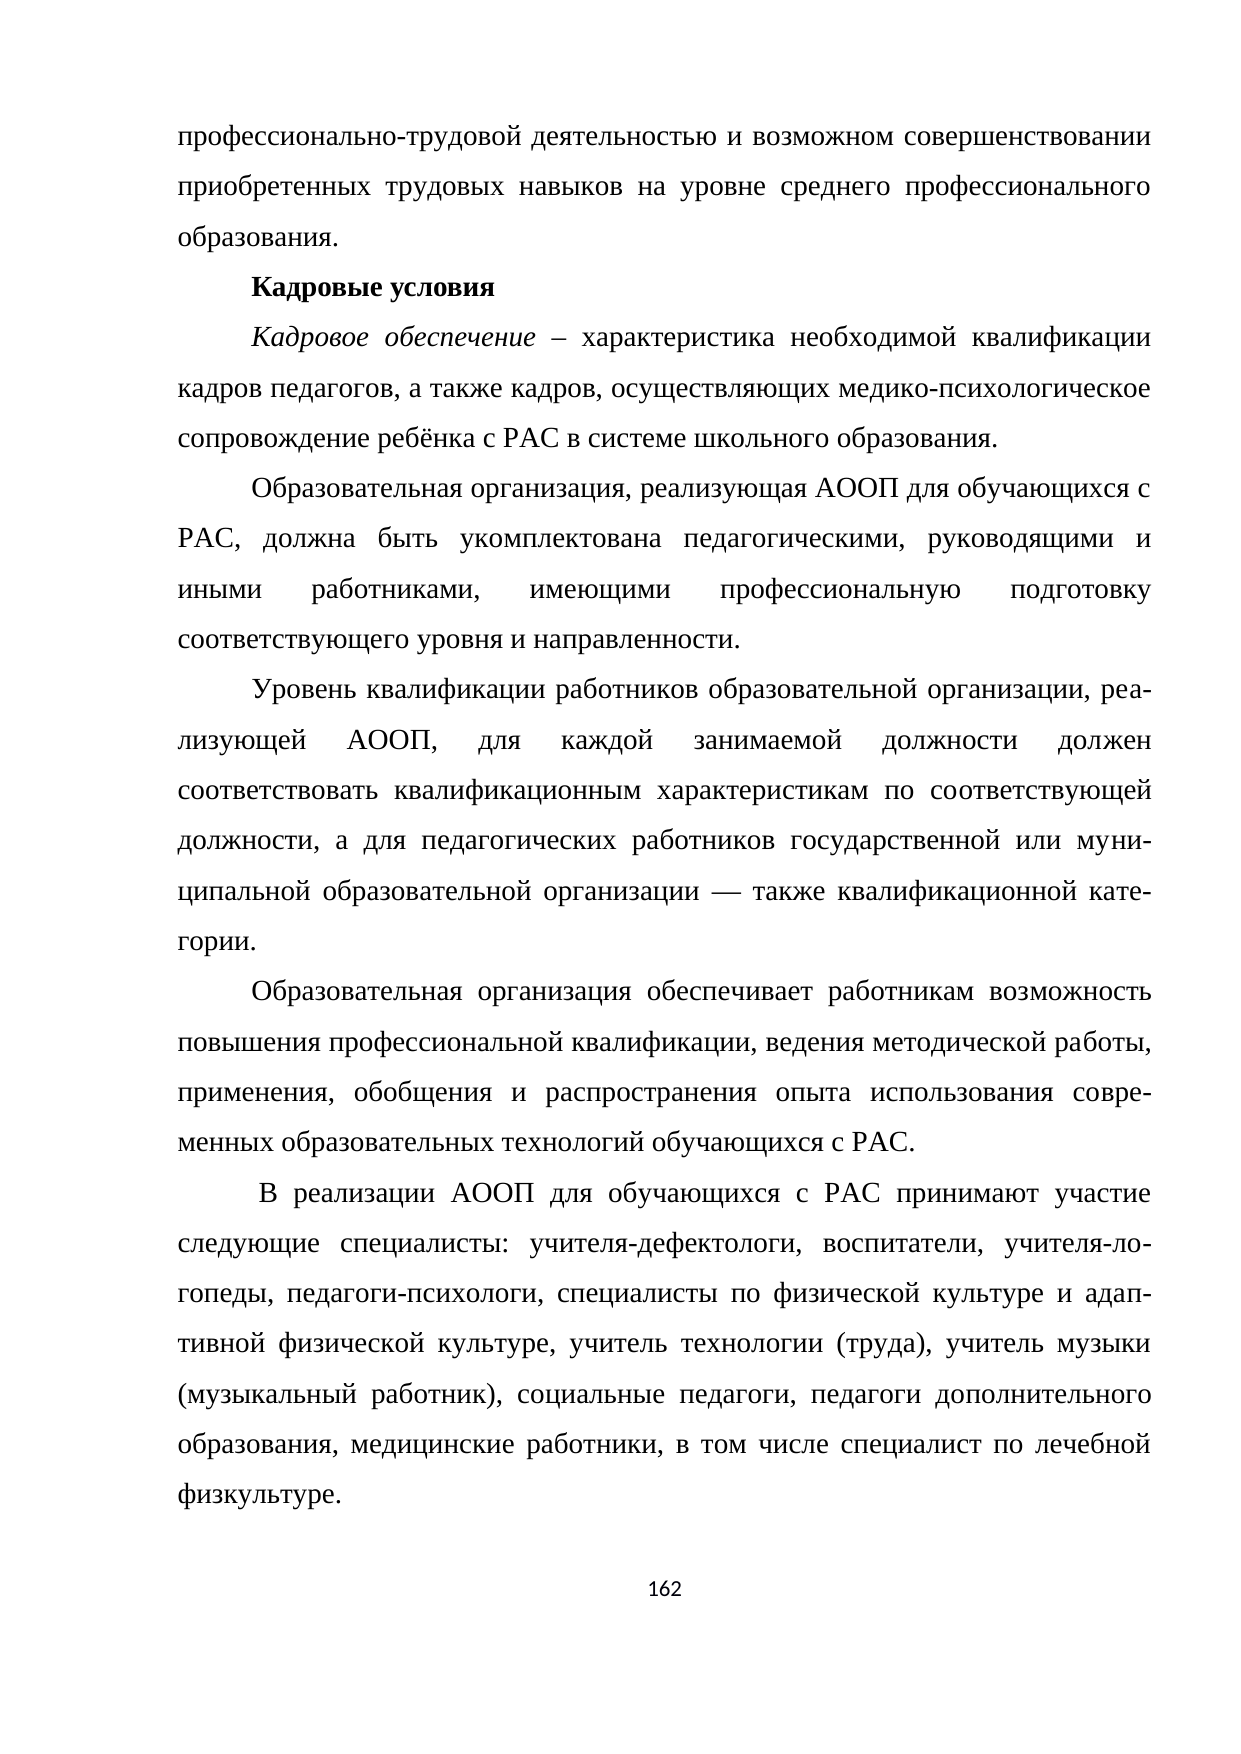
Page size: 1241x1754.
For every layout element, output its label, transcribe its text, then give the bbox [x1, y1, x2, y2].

text Кадровые условия [177, 269, 1152, 303]
text Образовательная организация обеспечивает работникам возможность повышения профессиональной квалификации, ведения методической работы, применения, обобщения и распространения опыта использования современных образовательных технологий обучающихся с РАС. [177, 973, 1152, 1158]
text В реализации АООП для обучающихся с РАС принимают участие следующие специалисты: учителя-дефектологи, воспитатели, учителя-логопеды, педагоги-психологи, специалисты по физической культуре и адаптивной физической культуре, учитель технологии (труда), учитель музыки (музыкальный работник), социальные педагоги, педагоги дополнительного образования, медицинские работники, в том числе специалист по лечебной физкультуре. [177, 1175, 1152, 1510]
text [177, 118, 1152, 252]
text Уровень квалификации работников образовательной организации, реализующей АООП, для каждой занимаемой должности должен соответствовать квалификационным характеристикам по соответствующей должности, а для педагогических работников государственной или муниципальной образовательной организации ― также квалификационной категории. [177, 672, 1152, 957]
text Кадровое обеспечение – характеристика необходимой квалификации кадров педагогов, а также кадров, осуществляющих медико-психологическое сопровождение ребёнка с РАС в системе школьного образования. [177, 319, 1152, 453]
text Образовательная организация, реализующая АООП для обучающихся с РАС, должна быть укомплектована педагогическими, руководящими и иными работниками, имеющими профессиональную подготовку соответствующего уровня и направленности. [177, 470, 1152, 655]
